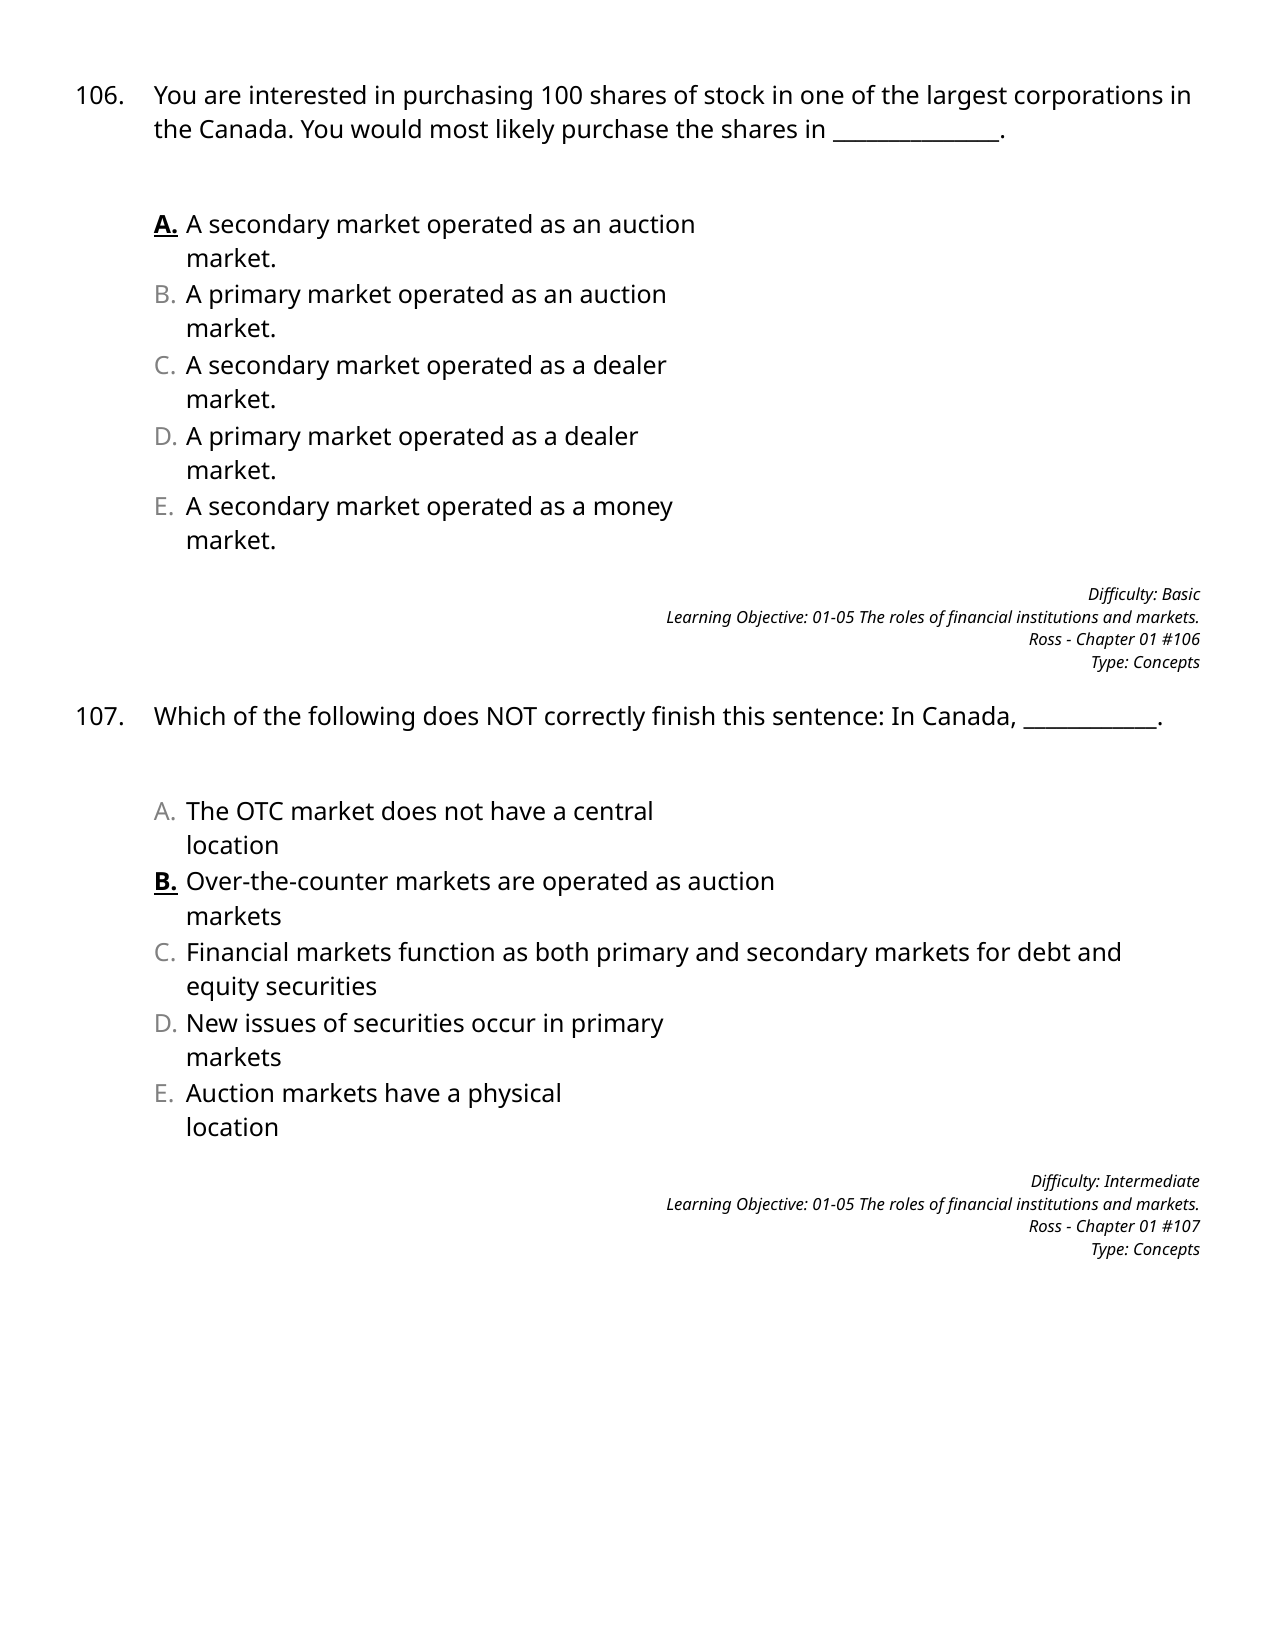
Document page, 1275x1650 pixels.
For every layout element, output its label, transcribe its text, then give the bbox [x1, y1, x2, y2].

table_header 107. [75, 699, 154, 1144]
table_header 106. [75, 78, 154, 557]
table_header Difficulty: Intermediate Learning Objective: 01-05 The roles of financial institutions and markets. Ross - Chapter 01 #107 Type: Concepts [75, 1170, 1200, 1283]
table_header Which of the following does NOT correctly finish this sentence: In Canada, ____________. [154, 699, 1200, 1144]
table_header You are interested in purchasing 100 shares of stock in one of the largest corporations in the Canada. You would most likely purchase the shares in _______________. [154, 78, 1200, 557]
table_header Difficulty: Basic Learning Objective: 01-05 The roles of financial institutions and markets. Ross - Chapter 01 #106 Type: Concepts [75, 583, 1200, 696]
